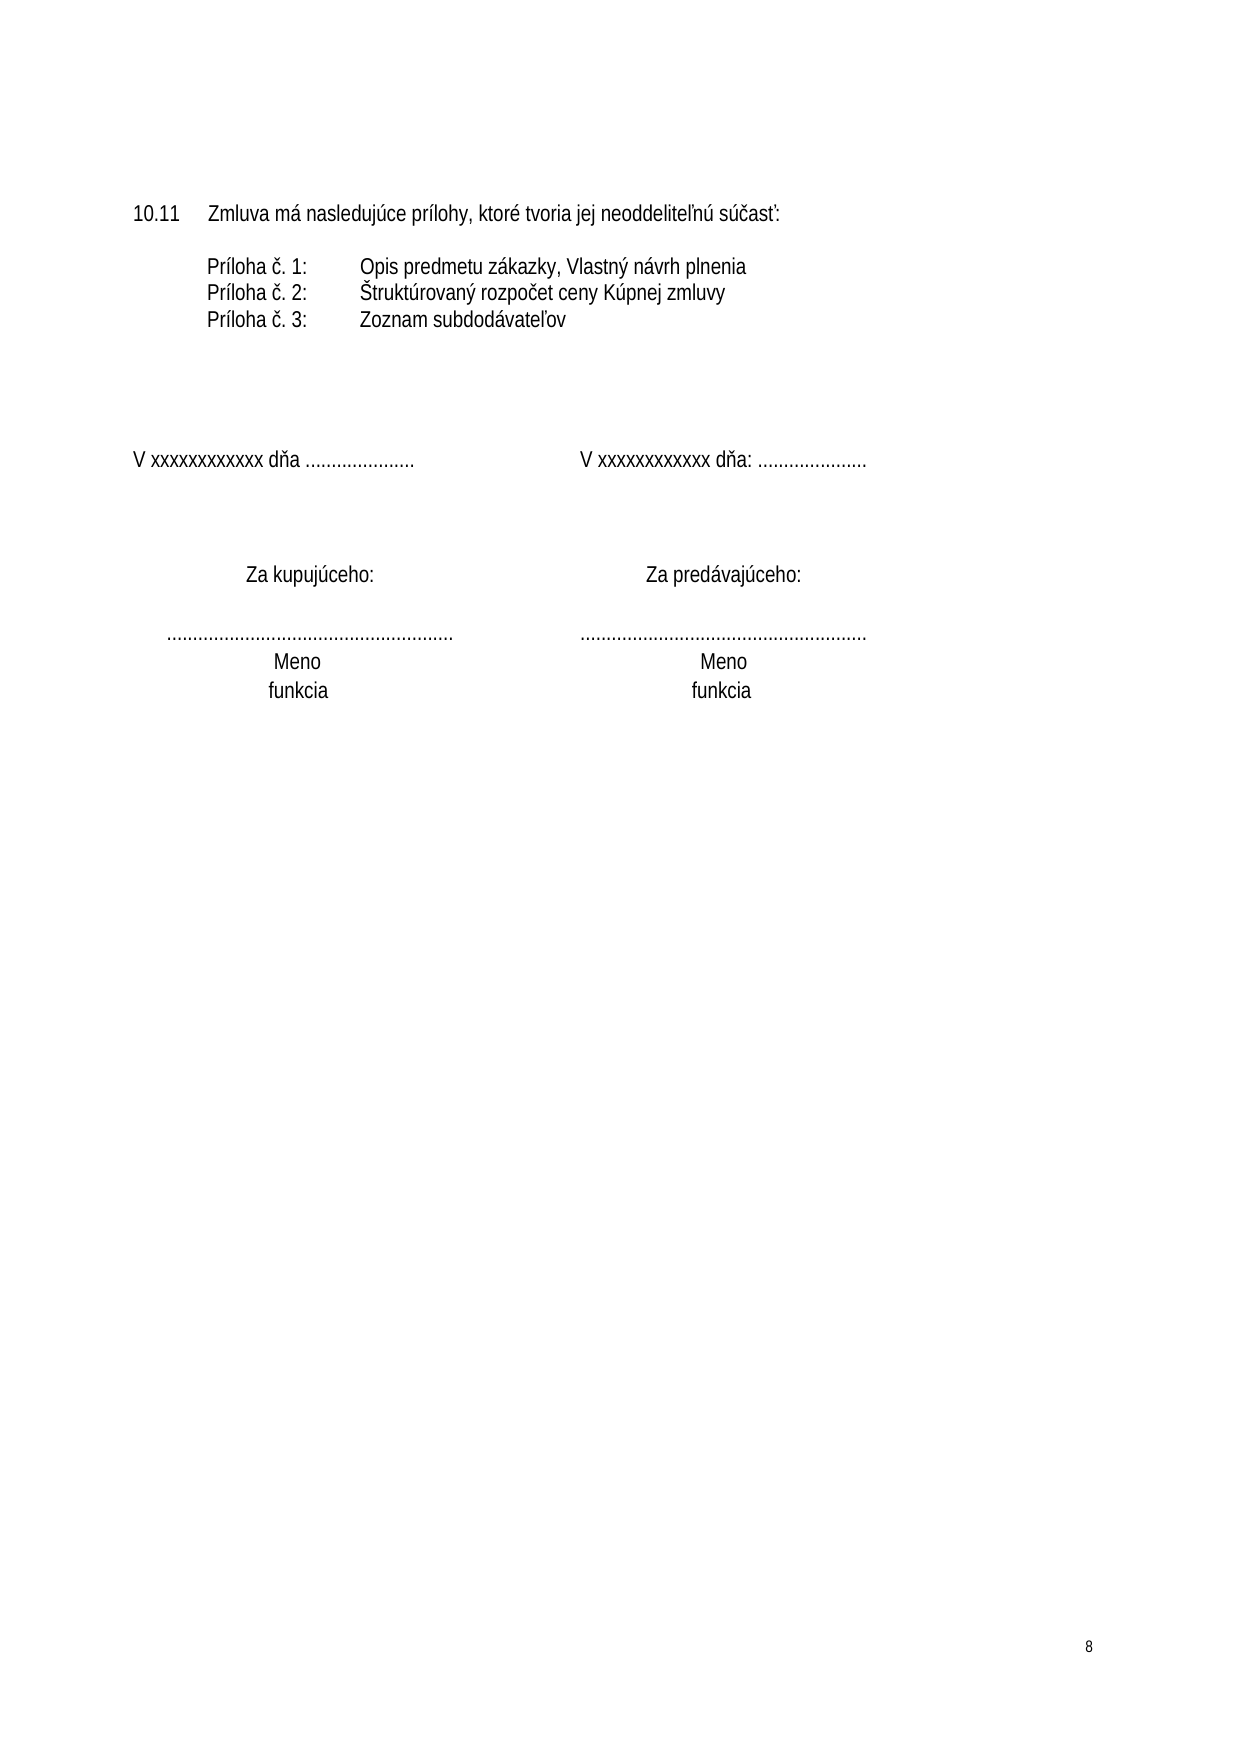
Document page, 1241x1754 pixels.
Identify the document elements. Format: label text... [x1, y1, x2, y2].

text ....................................................... ....................................................... [133, 619, 1093, 646]
list Príloha č. 3: Zoznam subdodávateľov [192, 306, 1093, 332]
list Príloha č. 1: Opis predmetu zákazky, Vlastný návrh plnenia [192, 253, 1093, 279]
text 10.11 Zmluva má nasledujúce prílohy, ktoré tvoria jej neoddeliteľnú súčasť: [133, 200, 1093, 227]
text Za kupujúceho: Za predávajúceho: [133, 561, 1093, 588]
text V xxxxxxxxxxxx dňa ..................... V xxxxxxxxxxxx dňa: ..................... [133, 446, 1093, 472]
list Príloha č. 2: Štruktúrovaný rozpočet ceny Kúpnej zmluvy [192, 279, 1093, 306]
text funkcia funkcia [133, 677, 1093, 703]
text Meno Meno [133, 648, 1093, 674]
